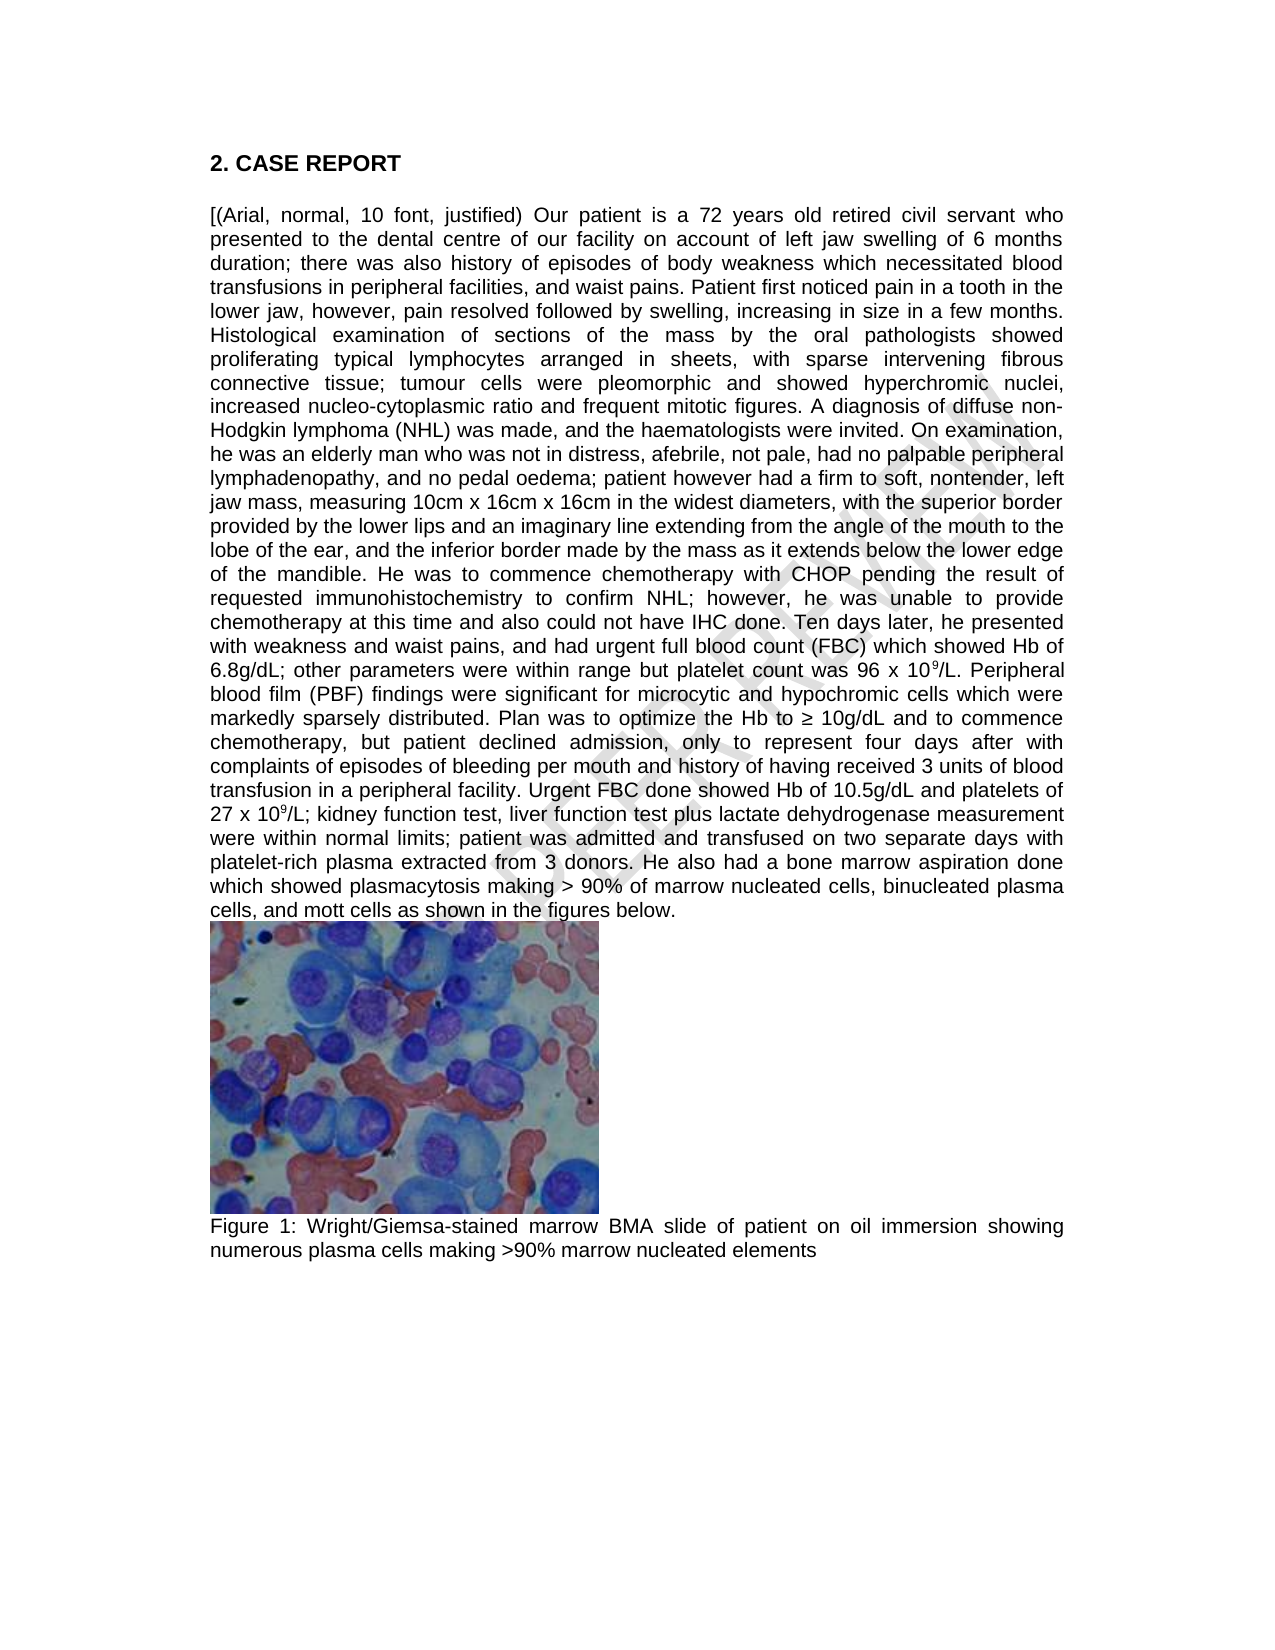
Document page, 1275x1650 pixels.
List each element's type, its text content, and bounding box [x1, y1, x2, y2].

text Figure 1: Wright/Giemsa-stained marrow BMA slide of patient on oil immersion showing numerous plasma cells making >90% marrow nucleated elements [210, 1214, 1065, 1262]
picture [210, 921, 599, 1214]
text 2. case report [210, 150, 1065, 176]
text [(Arial, normal, 10 font, justified) Our patient is a 72 years old retired civil servant who presented to the dental centre of our facility on account of left jaw swelling of 6 months duration; there was also history of episodes of body weakness which necessitated blood transfusions in peripheral facilities, and waist pains. Patient first noticed pain in a tooth in the lower jaw, however, pain resolved followed by swelling, increasing in size in a few months. Histological examination of sections of the mass by the oral pathologists showed proliferating typical lymphocytes arranged in sheets, with sparse intervening fibrous connective tissue; tumour cells were pleomorphic and showed hyperchromic nuclei, increased nucleo-cytoplasmic ratio and frequent mitotic figures. A diagnosis of diffuse non-Hodgkin lymphoma (NHL) was made, and the haematologists were invited. On examination, he was an elderly man who was not in distress, afebrile, not pale, had no palpable peripheral lymphadenopathy, and no pedal oedema; patient however had a firm to soft, nontender, left jaw mass, measuring 10cm x 16cm x 16cm in the widest diameters, with the superior border provided by the lower lips and an imaginary line extending from the angle of the mouth to the lobe of the ear, and the inferior border made by the mass as it extends below the lower edge of the mandible. He was to commence chemotherapy with CHOP pending the result of requested immunohistochemistry to confirm NHL; however, he was unable to provide chemotherapy at this time and also could not have IHC done. Ten days later, he presented with weakness and waist pains, and had urgent full blood count (FBC) which showed Hb of 6.8g/dL; other parameters were within range but platelet count was 96 x 109/L. Peripheral blood film (PBF) findings were significant for microcytic and hypochromic cells which were markedly sparsely distributed. Plan was to optimize the Hb to ≥ 10g/dL and to commence chemotherapy, but patient declined admission, only to represent four days after with complaints of episodes of bleeding per mouth and history of having received 3 units of blood transfusion in a peripheral facility. Urgent FBC done showed Hb of 10.5g/dL and platelets of 27 x 109/L; kidney function test, liver function test plus lactate dehydrogenase measurement were within normal limits; patient was admitted and transfused on two separate days with platelet-rich plasma extracted from 3 donors. He also had a bone marrow aspiration done which showed plasmacytosis making > 90% of marrow nucleated cells, binucleated plasma cells, and mott cells as shown in the figures below. [210, 203, 1065, 921]
